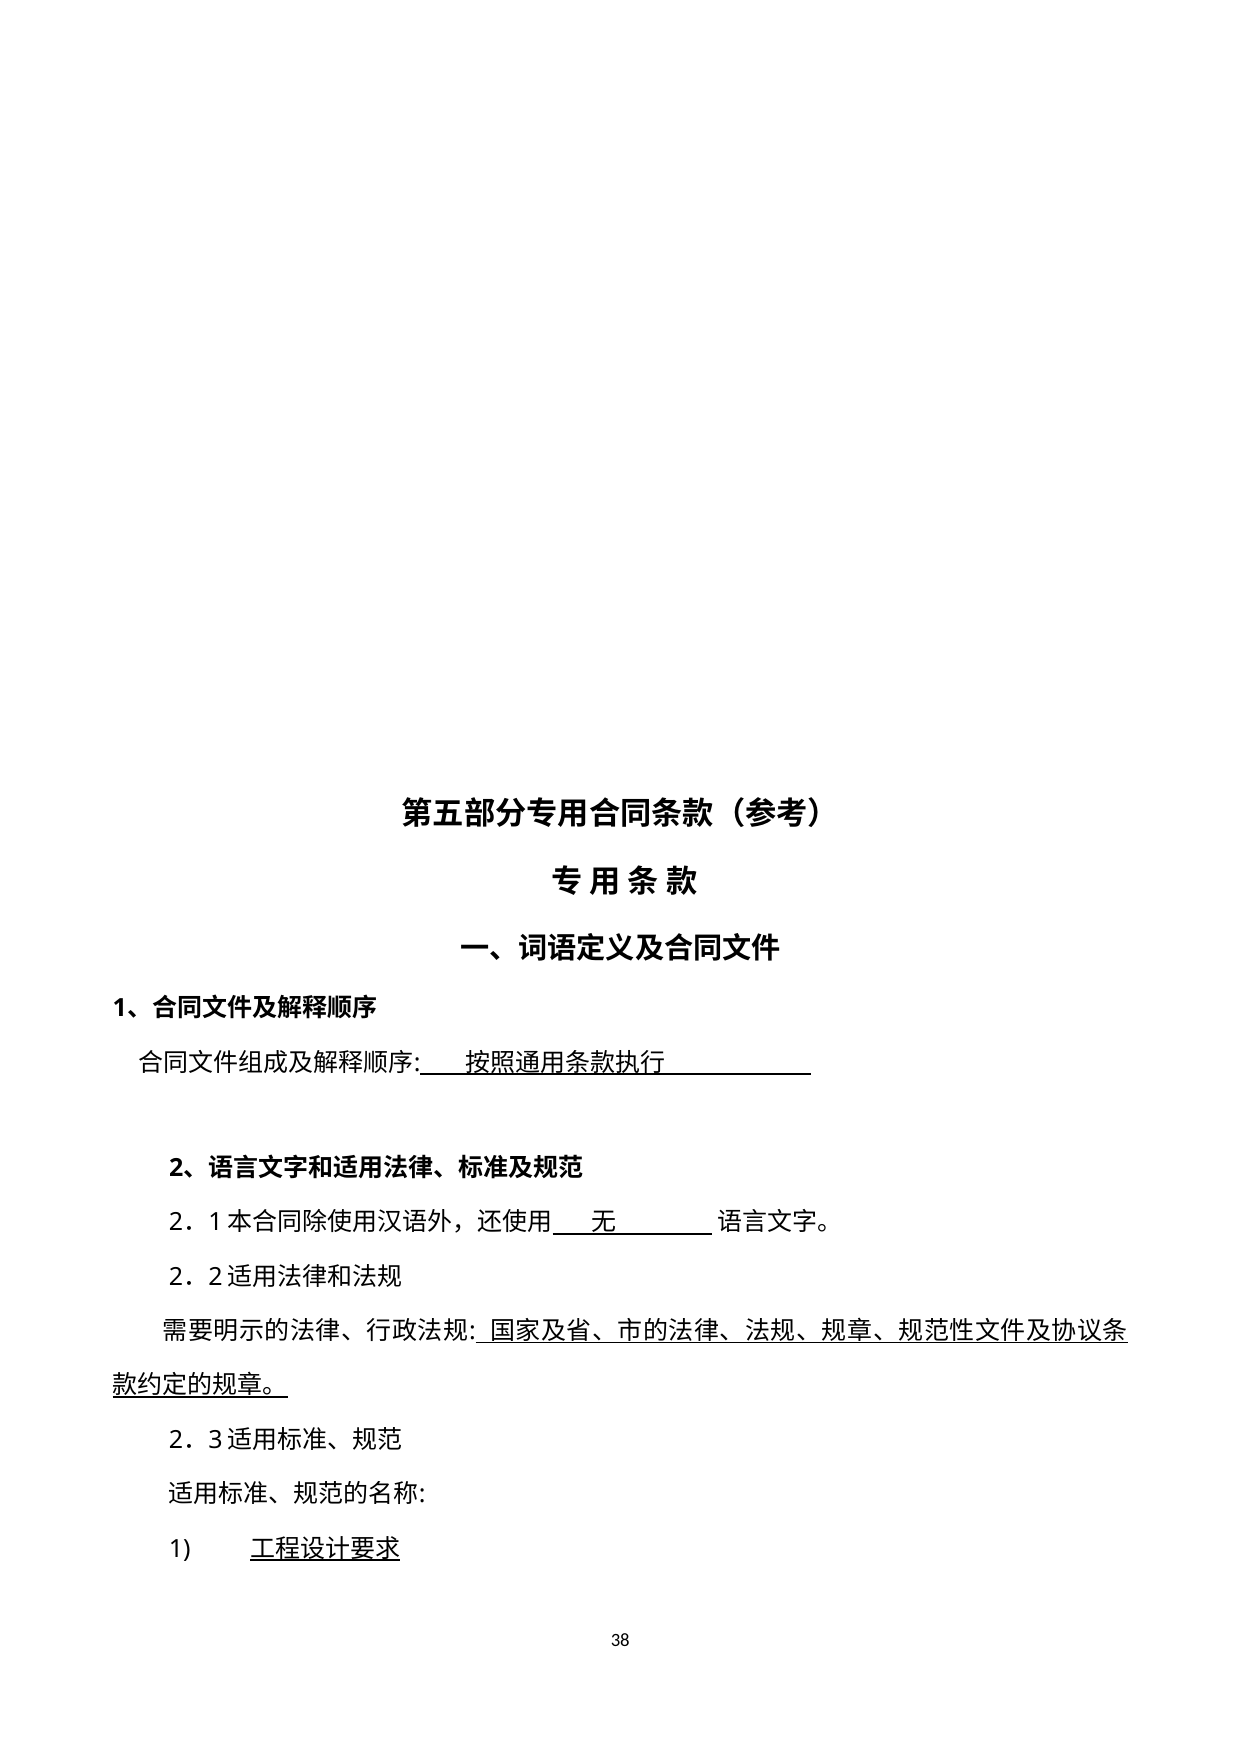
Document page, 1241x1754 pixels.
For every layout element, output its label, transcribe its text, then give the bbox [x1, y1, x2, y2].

text 一、词语定义及合同文件 [112, 924, 1128, 967]
text 第五部分专用合同条款（参考） [112, 788, 1128, 834]
text 2、语言文字和适用法律、标准及规范 [112, 1147, 1128, 1184]
text 2．2适用法律和法规 [112, 1256, 1128, 1292]
text 合同文件组成及解释顺序: 按照通用条款执行 [112, 1042, 1128, 1078]
text 适用标准、规范的名称: [112, 1474, 1128, 1510]
list 工程设计要求 [112, 1528, 1128, 1564]
text 2．1本合同除使用汉语外，还使用 无 语言文字。 [112, 1202, 1128, 1238]
text 1、合同文件及解释顺序 [112, 988, 1128, 1024]
text 专 用 条 款 [112, 856, 1128, 902]
text 需要明示的法律、行政法规: 国家及省、市的法律、法规、规章、规范性文件及协议条款约定的规章。 [112, 1311, 1128, 1401]
text 2．3适用标准、规范 [112, 1419, 1128, 1456]
